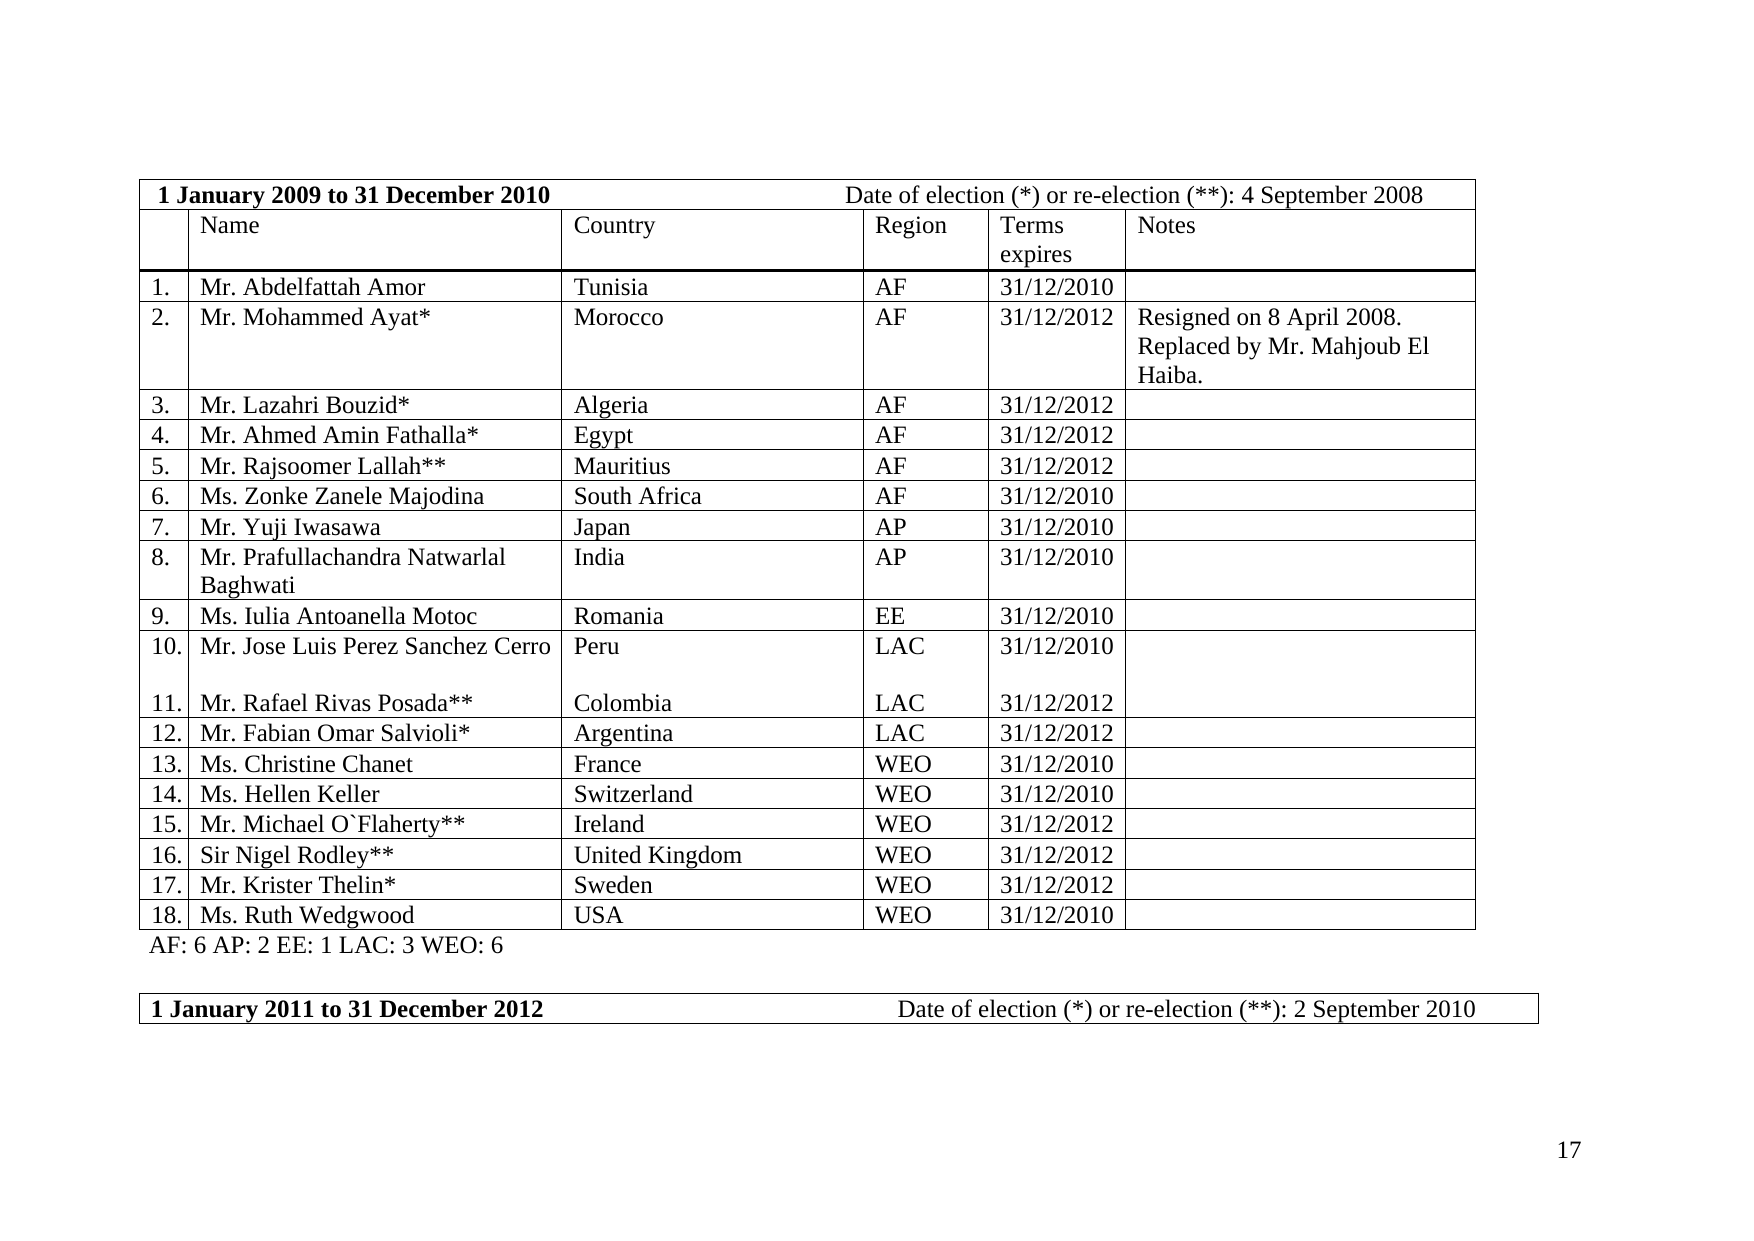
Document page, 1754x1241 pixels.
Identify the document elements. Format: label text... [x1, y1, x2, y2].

table_cell Algeria [562, 390, 863, 419]
table_cell 3. [140, 390, 188, 419]
table_cell 2. [140, 302, 188, 389]
table_cell [1126, 600, 1475, 630]
table_cell Country [562, 210, 863, 268]
table_cell South Africa [562, 481, 863, 510]
table_cell [1126, 809, 1475, 838]
table_cell 31/12/2012 [989, 688, 1125, 717]
table_cell 17. [140, 870, 188, 899]
table_cell 7. [140, 511, 188, 540]
table_cell AF [864, 272, 988, 301]
table_cell WEO [864, 900, 988, 929]
table_cell 8. [140, 541, 188, 599]
table_cell 9. [140, 600, 188, 630]
table_cell Ms. Hellen Keller [189, 779, 561, 808]
table_cell Sir Nigel Rodley** [189, 839, 561, 868]
table_cell Argentina [562, 718, 863, 747]
table_cell [1126, 688, 1475, 717]
table_cell 18. [140, 900, 188, 929]
table_cell 14. [140, 779, 188, 808]
table_cell [1126, 272, 1475, 301]
table_cell 4. [140, 420, 188, 449]
table_cell 16. [140, 839, 188, 868]
table_header 1 January 2009 to 31 December 2010 [140, 180, 562, 209]
table_cell [1126, 900, 1475, 929]
table_cell [1126, 839, 1475, 868]
table_cell Mr. Lazahri Bouzid* [189, 390, 561, 419]
table_cell USA [562, 900, 863, 929]
table_cell [1126, 420, 1475, 449]
table_cell LAC [864, 631, 988, 687]
table_cell Peru [562, 631, 863, 687]
table_header 1 January 2011 to 31 December 2012 Date of election (*) or re-election (**): 2 September 2010 [140, 994, 1538, 1023]
table_cell Resigned on 8 April 2008. Replaced by Mr. Mahjoub El Haiba. [1126, 302, 1475, 389]
table_header ate of election (*) or re-election (**): 4 September 2008 [863, 180, 1475, 209]
table_cell Morocco [562, 302, 863, 389]
table_cell Terms expires [989, 210, 1125, 268]
table_cell [1126, 631, 1475, 687]
table_cell 31/12/2012 [989, 390, 1125, 419]
table_cell Mr. Ahmed Amin Fathalla* [189, 420, 561, 449]
table_cell 15. [140, 809, 188, 838]
table_cell [1126, 870, 1475, 899]
table_cell AP [864, 511, 988, 540]
table_cell 5. [140, 450, 188, 480]
table_cell AF [864, 420, 988, 449]
table_cell LAC [864, 718, 988, 747]
table_cell [1126, 718, 1475, 747]
table_cell 31/12/2012 [989, 718, 1125, 747]
table_cell 31/12/2010 [989, 748, 1125, 778]
table_cell 31/12/2010 [989, 541, 1125, 599]
table_cell 11. [140, 688, 188, 717]
table_cell Mr. Yuji Iwasawa [189, 511, 561, 540]
table_cell Mauritius [562, 450, 863, 480]
table_header D [562, 180, 863, 209]
table_cell Romania [562, 600, 863, 630]
table_cell 31/12/2012 [989, 809, 1125, 838]
table_cell Mr. Jose Luis Perez Sanchez Cerro [189, 631, 561, 687]
table_cell Ms. Christine Chanet [189, 748, 561, 778]
table_cell 31/12/2010 [989, 511, 1125, 540]
table_cell 12. [140, 718, 188, 747]
table_cell 10. [140, 631, 188, 687]
table_cell Notes [1126, 210, 1475, 268]
table_cell 31/12/2012 [989, 302, 1125, 389]
table_cell [1126, 481, 1475, 510]
table_cell [1126, 748, 1475, 778]
table_cell 31/12/2012 [989, 839, 1125, 868]
table_cell AF [864, 390, 988, 419]
table_cell Sweden [562, 870, 863, 899]
table_cell 13. [140, 748, 188, 778]
table_cell [140, 210, 188, 268]
table_cell [1126, 450, 1475, 480]
table_cell India [562, 541, 863, 599]
table_cell Ireland [562, 809, 863, 838]
table_cell [1126, 390, 1475, 419]
table_cell Mr. Rajsoomer Lallah** [189, 450, 561, 480]
table_cell Ms. Zonke Zanele Majodina [189, 481, 561, 510]
table_cell Switzerland [562, 779, 863, 808]
table_cell 6. [140, 481, 188, 510]
table_cell 31/12/2010 [989, 272, 1125, 301]
table_cell Egypt [562, 420, 863, 449]
table_cell LAC [864, 688, 988, 717]
table_cell AF [864, 481, 988, 510]
table_cell WEO [864, 748, 988, 778]
table_cell Ms. Ruth Wedgwood [189, 900, 561, 929]
table_cell Mr. Michael O`Flaherty** [189, 809, 561, 838]
table_cell Mr. Abdelfattah Amor [189, 272, 561, 301]
table_cell 31/12/2010 [989, 779, 1125, 808]
table_cell WEO [864, 870, 988, 899]
table_cell Colombia [562, 688, 863, 717]
table_cell Mr. Rafael Rivas Posada** [189, 688, 561, 717]
table_cell AP [864, 541, 988, 599]
table_cell Name [189, 210, 561, 268]
table_cell 31/12/2010 [989, 481, 1125, 510]
table_cell WEO [864, 809, 988, 838]
table_cell Region [864, 210, 988, 268]
table_cell Japan [562, 511, 863, 540]
table_cell Ms. Iulia Antoanella Motoc [189, 600, 561, 630]
table_cell 31/12/2012 [989, 420, 1125, 449]
text AF: 6 AP: 2 EE: 1 LAC: 3 WEO: 6 [148, 930, 1581, 959]
table_cell AF [864, 450, 988, 480]
table_cell 31/12/2010 [989, 631, 1125, 687]
table_cell Mr. Krister Thelin* [189, 870, 561, 899]
table_cell [1126, 541, 1475, 599]
table_cell Mr. Fabian Omar Salvioli* [189, 718, 561, 747]
table_cell [1126, 511, 1475, 540]
table_cell WEO [864, 779, 988, 808]
table_cell Mr. Prafullachandra Natwarlal Baghwati [189, 541, 561, 599]
table_cell France [562, 748, 863, 778]
table_cell 31/12/2012 [989, 450, 1125, 480]
table_cell [1126, 779, 1475, 808]
table_cell United Kingdom [562, 839, 863, 868]
table_cell WEO [864, 839, 988, 868]
table_cell 1. [140, 272, 188, 301]
table_cell Tunisia [562, 272, 863, 301]
table_cell 31/12/2010 [989, 900, 1125, 929]
table_cell AF [864, 302, 988, 389]
table_cell 31/12/2012 [989, 870, 1125, 899]
table_cell EE [864, 600, 988, 630]
table_cell Mr. Mohammed Ayat* [189, 302, 561, 389]
table_cell 31/12/2010 [989, 600, 1125, 630]
